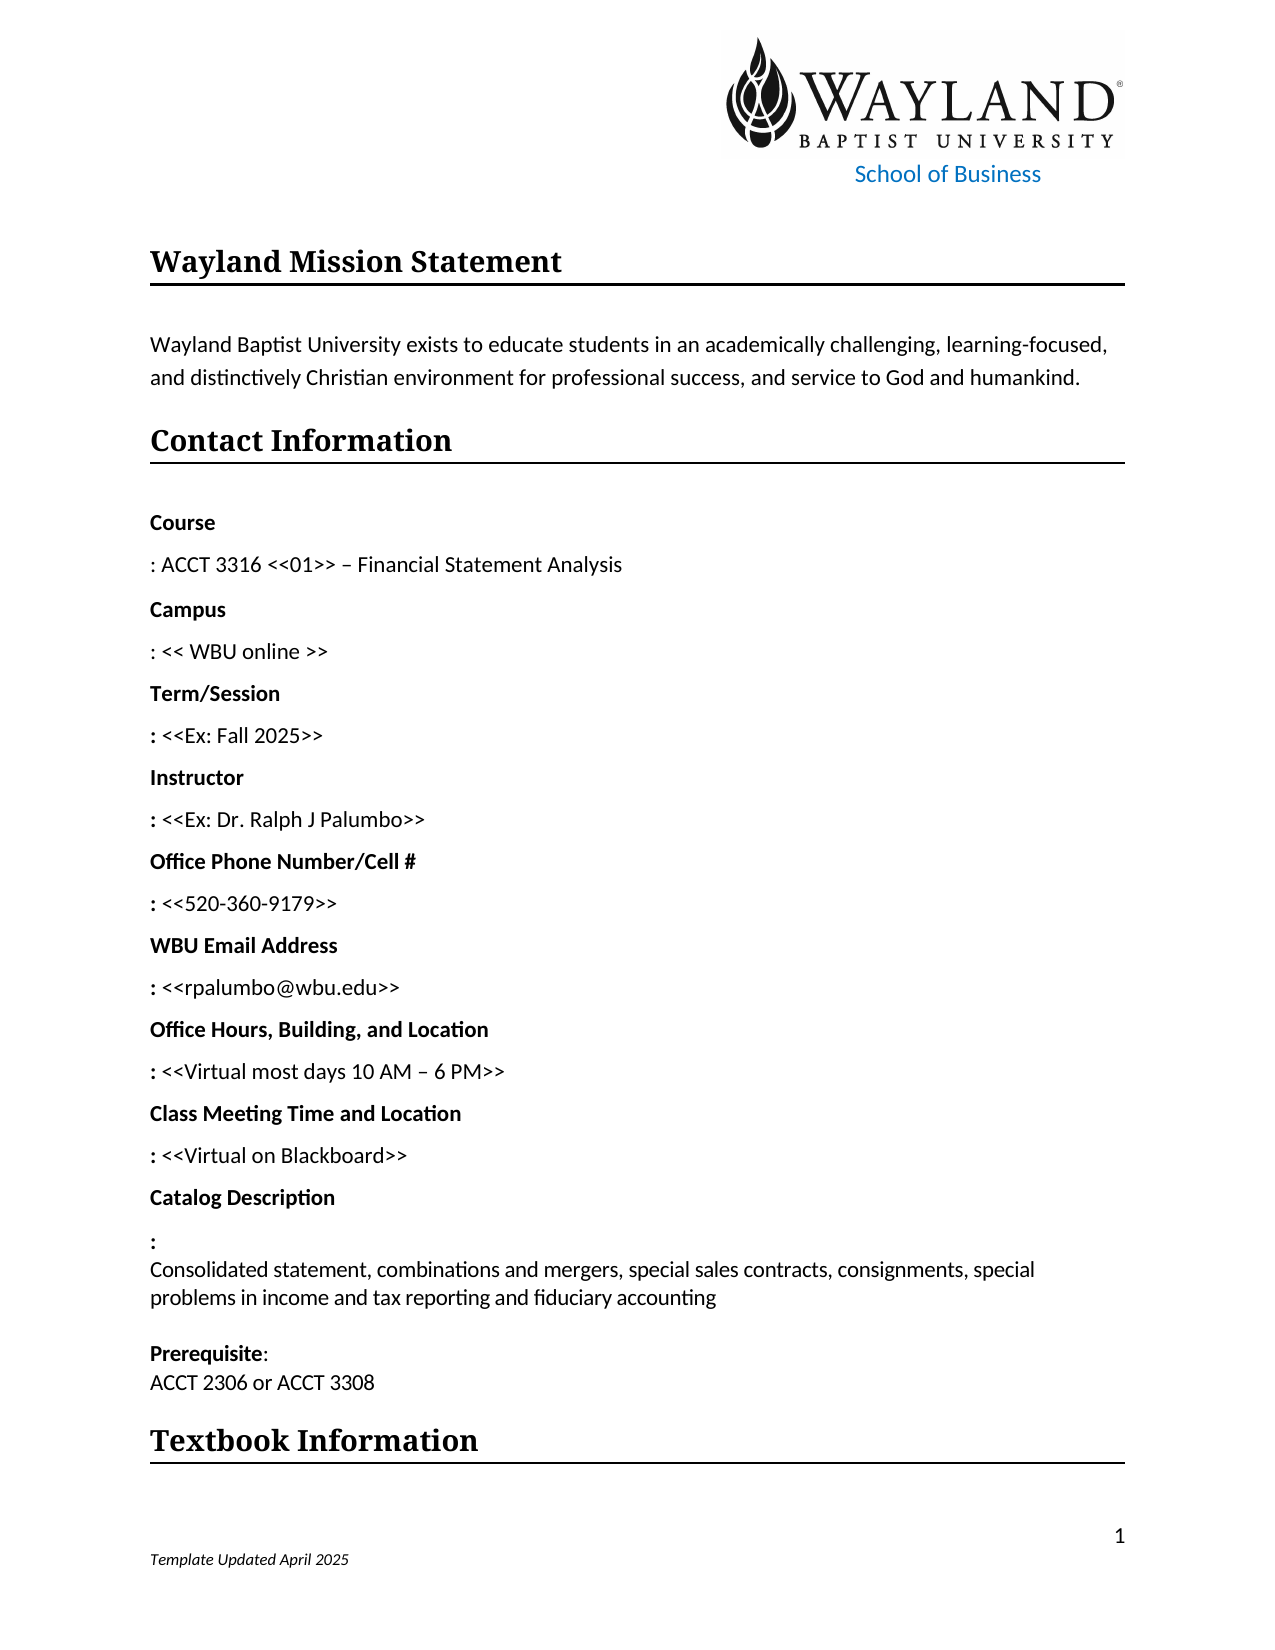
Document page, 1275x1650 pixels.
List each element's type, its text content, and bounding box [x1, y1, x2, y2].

text Prerequisite: [150, 1339, 1125, 1368]
subtitle Wayland Mission Statement [150, 242, 1125, 283]
subtitle Textbook Information [150, 1421, 1125, 1462]
text Instructor [150, 763, 1125, 791]
text Consolidated statement, combinations and mergers, special sales contracts, consignments, special problems in income and tax reporting and fiduciary accounting [150, 1256, 1125, 1312]
text Office Hours, Building, and Location [150, 1015, 1125, 1043]
text : <<Virtual most days 10 AM – 6 PM>> [150, 1057, 1125, 1085]
text Campus [150, 595, 1125, 623]
text Office Phone Number/Cell # [150, 847, 1125, 875]
text Class Meeting Time and Location [150, 1099, 1125, 1127]
text : <<rpalumbo@wbu.edu>> [150, 973, 1125, 1001]
text ACCT 2306 or ACCT 3308 [150, 1368, 1125, 1396]
picture [721, 30, 1125, 159]
text Wayland Baptist University exists to educate students in an academically challenging, learning-focused, and distinctively Christian environment for professional success, and service to God and humankind. [150, 330, 1125, 391]
text : <<Ex: Dr. Ralph J Palumbo>> [150, 805, 1125, 833]
text Course [150, 508, 1125, 536]
text Catalog Description [150, 1183, 1125, 1211]
text : <<Virtual on Blackboard>> [150, 1141, 1125, 1169]
text : <<520-360-9179>> [150, 889, 1125, 917]
text : [150, 1227, 1125, 1256]
text : << WBU online >> [150, 637, 1125, 665]
text WBU Email Address [150, 931, 1125, 959]
text Term/Session [150, 679, 1125, 707]
text : ACCT 3316 <<01>> – Financial Statement Analysis [150, 550, 1125, 578]
subtitle Contact Information [150, 420, 1125, 462]
text : <<Ex: Fall 2025>> [150, 721, 1125, 749]
